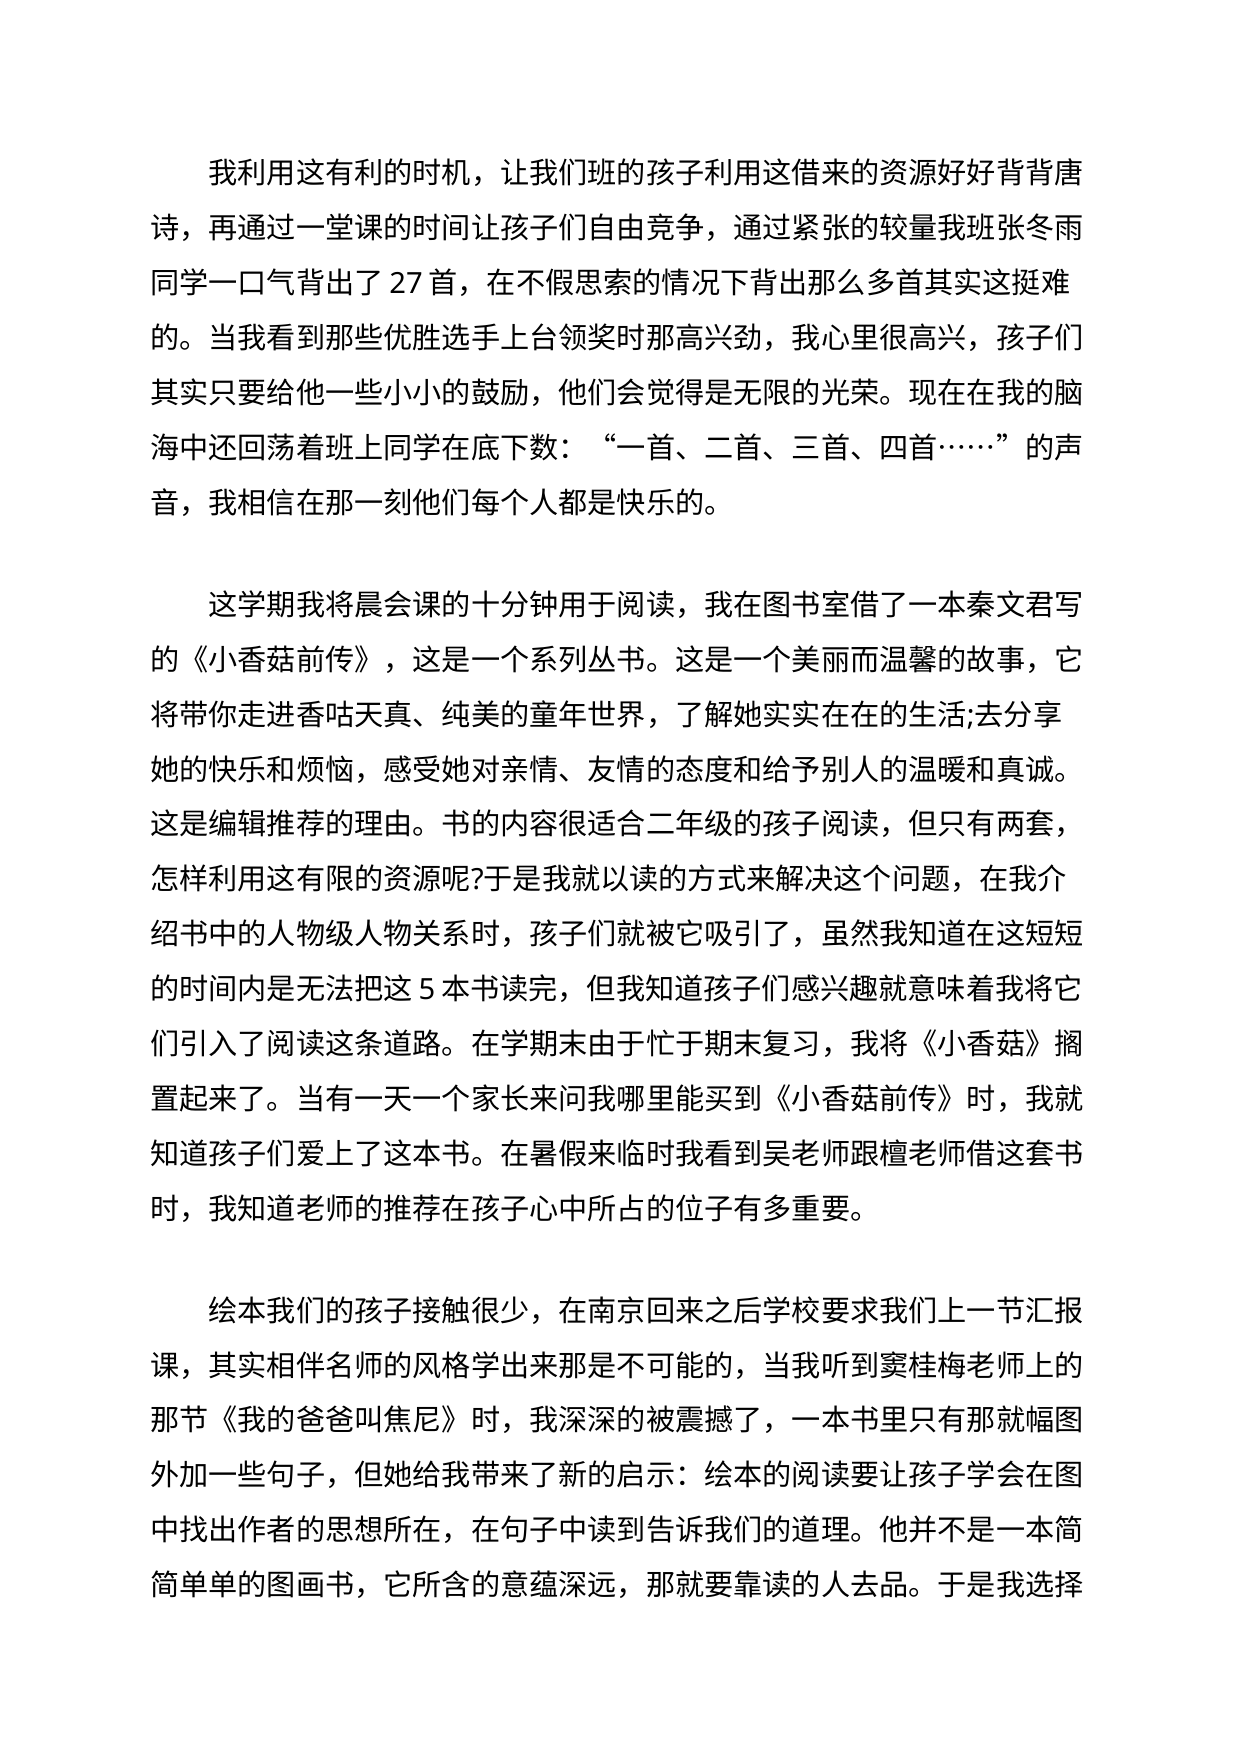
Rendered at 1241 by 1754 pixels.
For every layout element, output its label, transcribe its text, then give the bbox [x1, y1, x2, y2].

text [150, 1287, 1090, 1604]
text 我利用这有利的时机，让我们班的孩子利用这借来的资源好好背背唐诗，再通过一堂课的时间让孩子们自由竞争，通过紧张的较量我班张冬雨同学一口气背出了27首，在不假思索的情况下背出那么多首其实这挺难的。当我看到那些优胜选手上台领奖时那高兴劲，我心里很高兴，孩子们其实只要给他一些小小的鼓励，他们会觉得是无限的光荣。现在在我的脑海中还回荡着班上同学在底下数：“一首、二首、三首、四首……”的声音，我相信在那一刻他们每个人都是快乐的。 [150, 150, 1090, 522]
text 这学期我将晨会课的十分钟用于阅读，我在图书室借了一本秦文君写的《小香菇前传》，这是一个系列丛书。这是一个美丽而温馨的故事，它将带你走进香咕天真、纯美的童年世界，了解她实实在在的生活;去分享她的快乐和烦恼，感受她对亲情、友情的态度和给予别人的温暖和真诚。这是编辑推荐的理由。书的内容很适合二年级的孩子阅读，但只有两套，怎样利用这有限的资源呢?于是我就以读的方式来解决这个问题，在我介绍书中的人物级人物关系时，孩子们就被它吸引了，虽然我知道在这短短的时间内是无法把这5本书读完，但我知道孩子们感兴趣就意味着我将它们引入了阅读这条道路。在学期末由于忙于期末复习，我将《小香菇》搁置起来了。当有一天一个家长来问我哪里能买到《小香菇前传》时，我就知道孩子们爱上了这本书。在暑假来临时我看到吴老师跟檀老师借这套书时，我知道老师的推荐在孩子心中所占的位子有多重要。 [150, 581, 1090, 1228]
